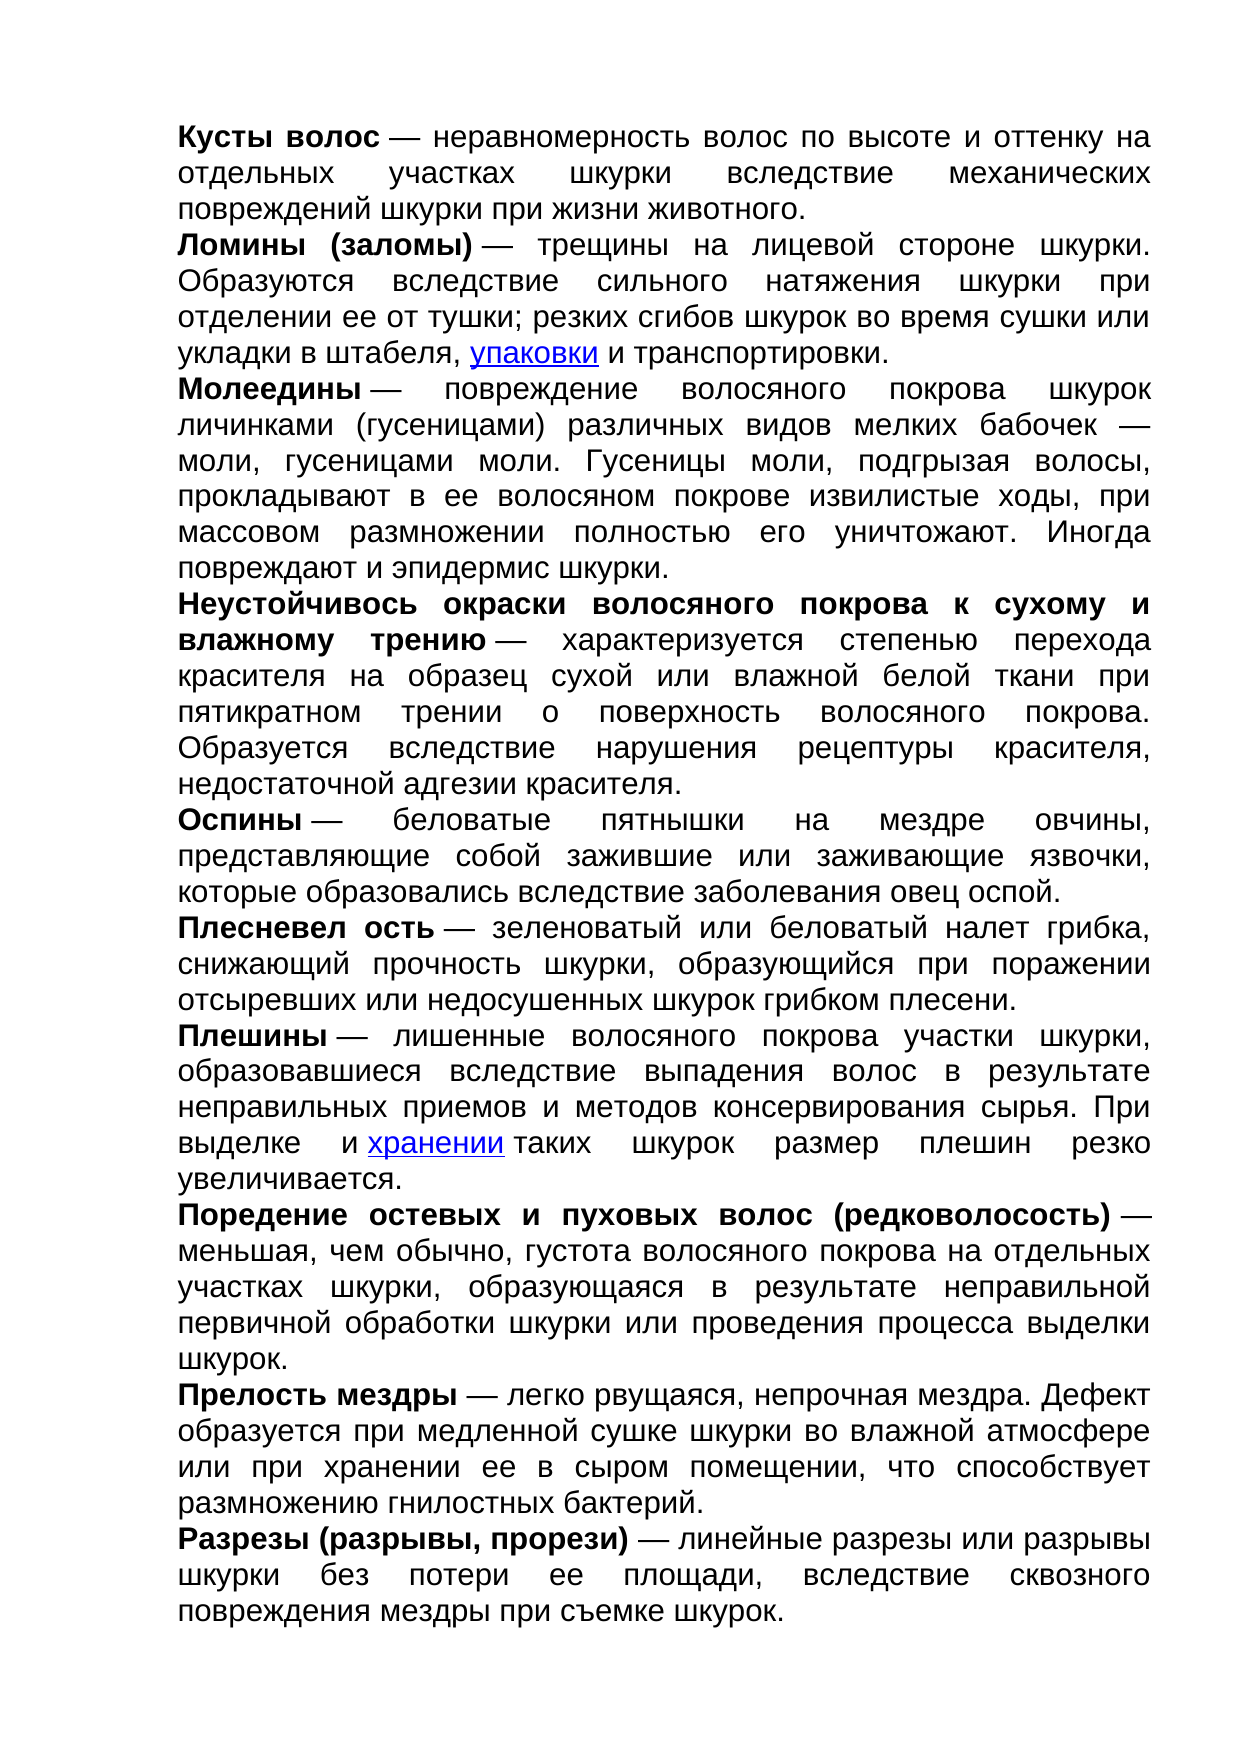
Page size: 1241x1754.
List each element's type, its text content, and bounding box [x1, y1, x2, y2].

text Плешины — лишенные волосяного покрова участки шкурки, образовавшиеся вследствие выпадения волос в результате неправильных приемов и методов консервирования сырья. При выделке и хранении таких шкурок размер плешин резко увеличивается. [177, 1017, 1152, 1196]
text Прелость мездры — легко рвущаяся, непрочная мездра. Дефект образуется при медленной сушке шкурки во влажной атмосфере или при хранении ее в сыром помещении, что способствует размножению гнилостных бактерий. [177, 1376, 1152, 1520]
text Поредение остевых и пуховых волос (редковолосость) — меньшая, чем обычно, густота волосяного покрова на отдельных участках шкурки, образующаяся в результате неправильной первичной обработки шкурки или проведения процесса выделки шкурок. [177, 1196, 1152, 1376]
text Кусты волос — неравномерность волос по высоте и оттенку на отдельных участках шкурки вследствие механических повреждений шкурки при жизни животного. [177, 118, 1152, 226]
text Разрезы (разрывы, прорези) — линейные разрезы или разрывы шкурки без потери ее площади, вследствие сквозного повреждения мездры при съемке шкурок. [177, 1520, 1152, 1627]
text Ломины (заломы) — трещины на лицевой стороне шкурки. Образуются вследствие сильного натяжения шкурки при отделении ее от тушки; резких сгибов шкурок во время сушки или укладки в штабеля, упаковки и транспортировки. [177, 226, 1152, 370]
text Плесневел ость — зеленоватый или беловатый налет грибка, снижающий прочность шкурки, образующийся при поражении отсыревших или недосушенных шкурок грибком плесени. [177, 909, 1152, 1017]
text Неустойчивось окраски волосяного покрова к сухому и влажному трению — характеризуется степенью перехода красителя на образец сухой или влажной белой ткани при пятикратном трении о поверхность волосяного покрова. Образуется вследствие нарушения рецептуры красителя, недостаточной адгезии красителя. [177, 585, 1152, 801]
text Молеедины — повреждение волосяного покрова шкурок личинками (гусеницами) различных видов мелких бабочек — моли, гусеницами моли. Гусеницы моли, подгрызая волосы, прокладывают в ее волосяном покрове извилистые ходы, при массовом размножении полностью его уничтожают. Иногда повреждают и эпидермис шкурки. [177, 370, 1152, 585]
text Оспины — беловатые пятнышки на мездре овчины, представляющие собой зажившие или заживающие язвочки, которые образовались вследствие заболевания овец оспой. [177, 801, 1152, 909]
